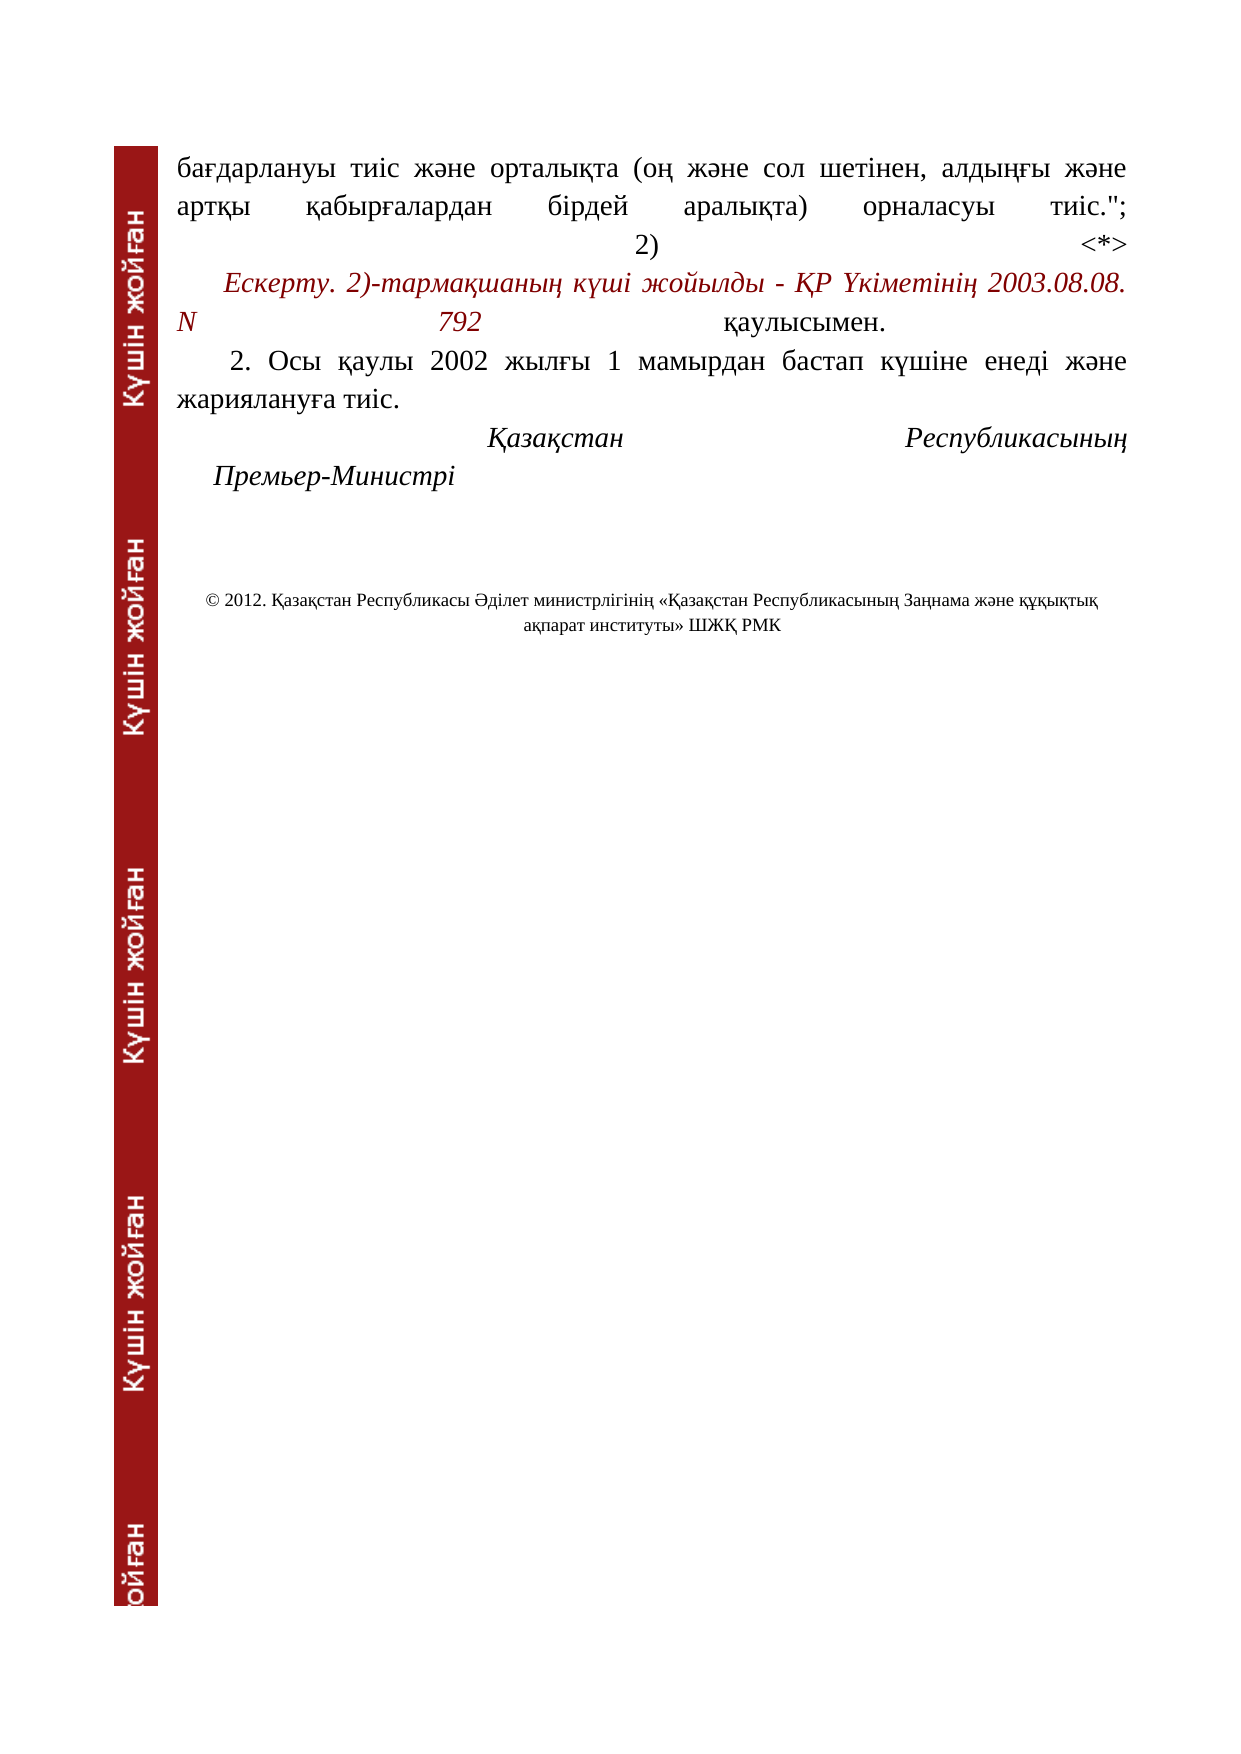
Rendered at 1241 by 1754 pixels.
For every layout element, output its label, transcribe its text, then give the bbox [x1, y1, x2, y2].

picture [114, 415, 158, 420]
picture [114, 635, 158, 1606]
picture [114, 492, 158, 589]
text Қазақстан Республикасының Премьер-Министрі [112, 420, 1128, 492]
picture [114, 146, 158, 150]
text © 2012. Қазақстан Республикасы Әділет министрлігінің «Қазақстан Республикасының Заңнама және құқықтық ақпарат институты» ШЖҚ РМК [112, 589, 1128, 635]
